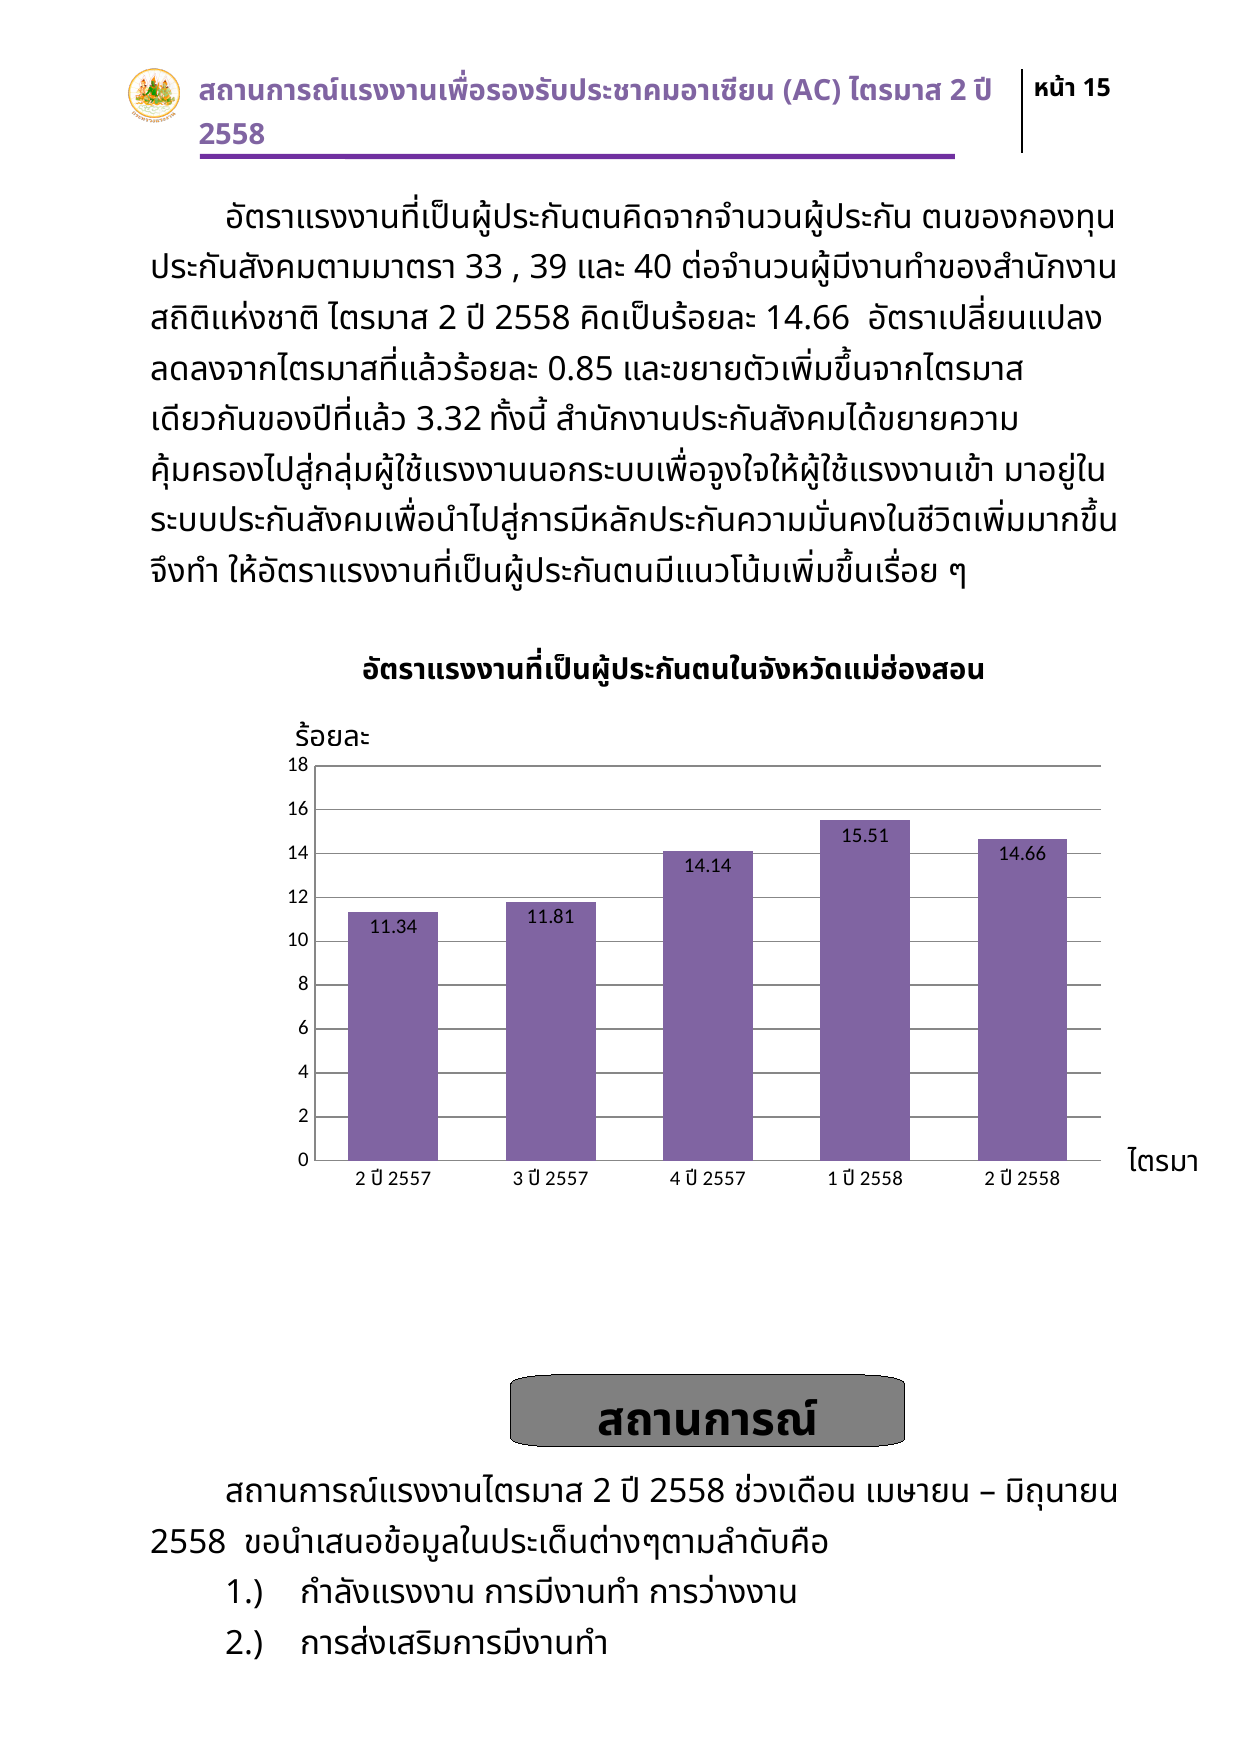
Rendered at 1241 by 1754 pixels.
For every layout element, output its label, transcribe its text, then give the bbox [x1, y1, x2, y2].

list การส่งเสริมการมีงานทำ [225, 1619, 1122, 1669]
list กำลังแรงงาน การมีงานทำ การว่างงาน [225, 1568, 1122, 1619]
text สถานการณ์แรงงานไตรมาส 2 ปี 2558 ช่วงเดือน เมษายน – มิถุนายน 2558 ขอนำเสนอข้อมูลในประเด็นต่างๆตามลำดับคือ [150, 1467, 1122, 1568]
text อัตราแรงงานที่เป็นผู้ประกันตนในจังหวัดแม่ฮ่องสอน [150, 648, 1122, 692]
text อัตราแรงงานที่เป็นผู้ประกันตนคิดจากจำนวนผู้ประกัน ตนของกองทุนประกันสังคมตามมาตรา 33 , 39 และ 40 ต่อจำนวนผู้มีงานทำของสำนักงานสถิติแห่งชาติ ไตรมาส 2 ปี 2558 คิดเป็นร้อยละ 14.66 อัตราเปลี่ยนแปลงลดลงจากไตรมาสที่แล้วร้อยละ 0.85 และขยายตัวเพิ่มขึ้นจากไตรมาสเดียวกันของปีที่แล้ว 3.32ทั้งนี้ สำนักงานประกันสังคมได้ขยายความคุ้มครองไปสู่กลุ่มผู้ใช้แรงงานนอกระบบเพื่อจูงใจให้ผู้ใช้แรงงานเข้า มาอยู่ในระบบประกันสังคมเพื่อนำไปสู่การมีหลักประกันความมั่นคงในชีวิตเพิ่มมากขึ้น จึงทำ ให้อัตราแรงงานที่เป็นผู้ประกันตนมีแนวโน้มเพิ่มขึ้นเรื่อย ๆ [150, 193, 1122, 597]
picture [125, 67, 183, 123]
